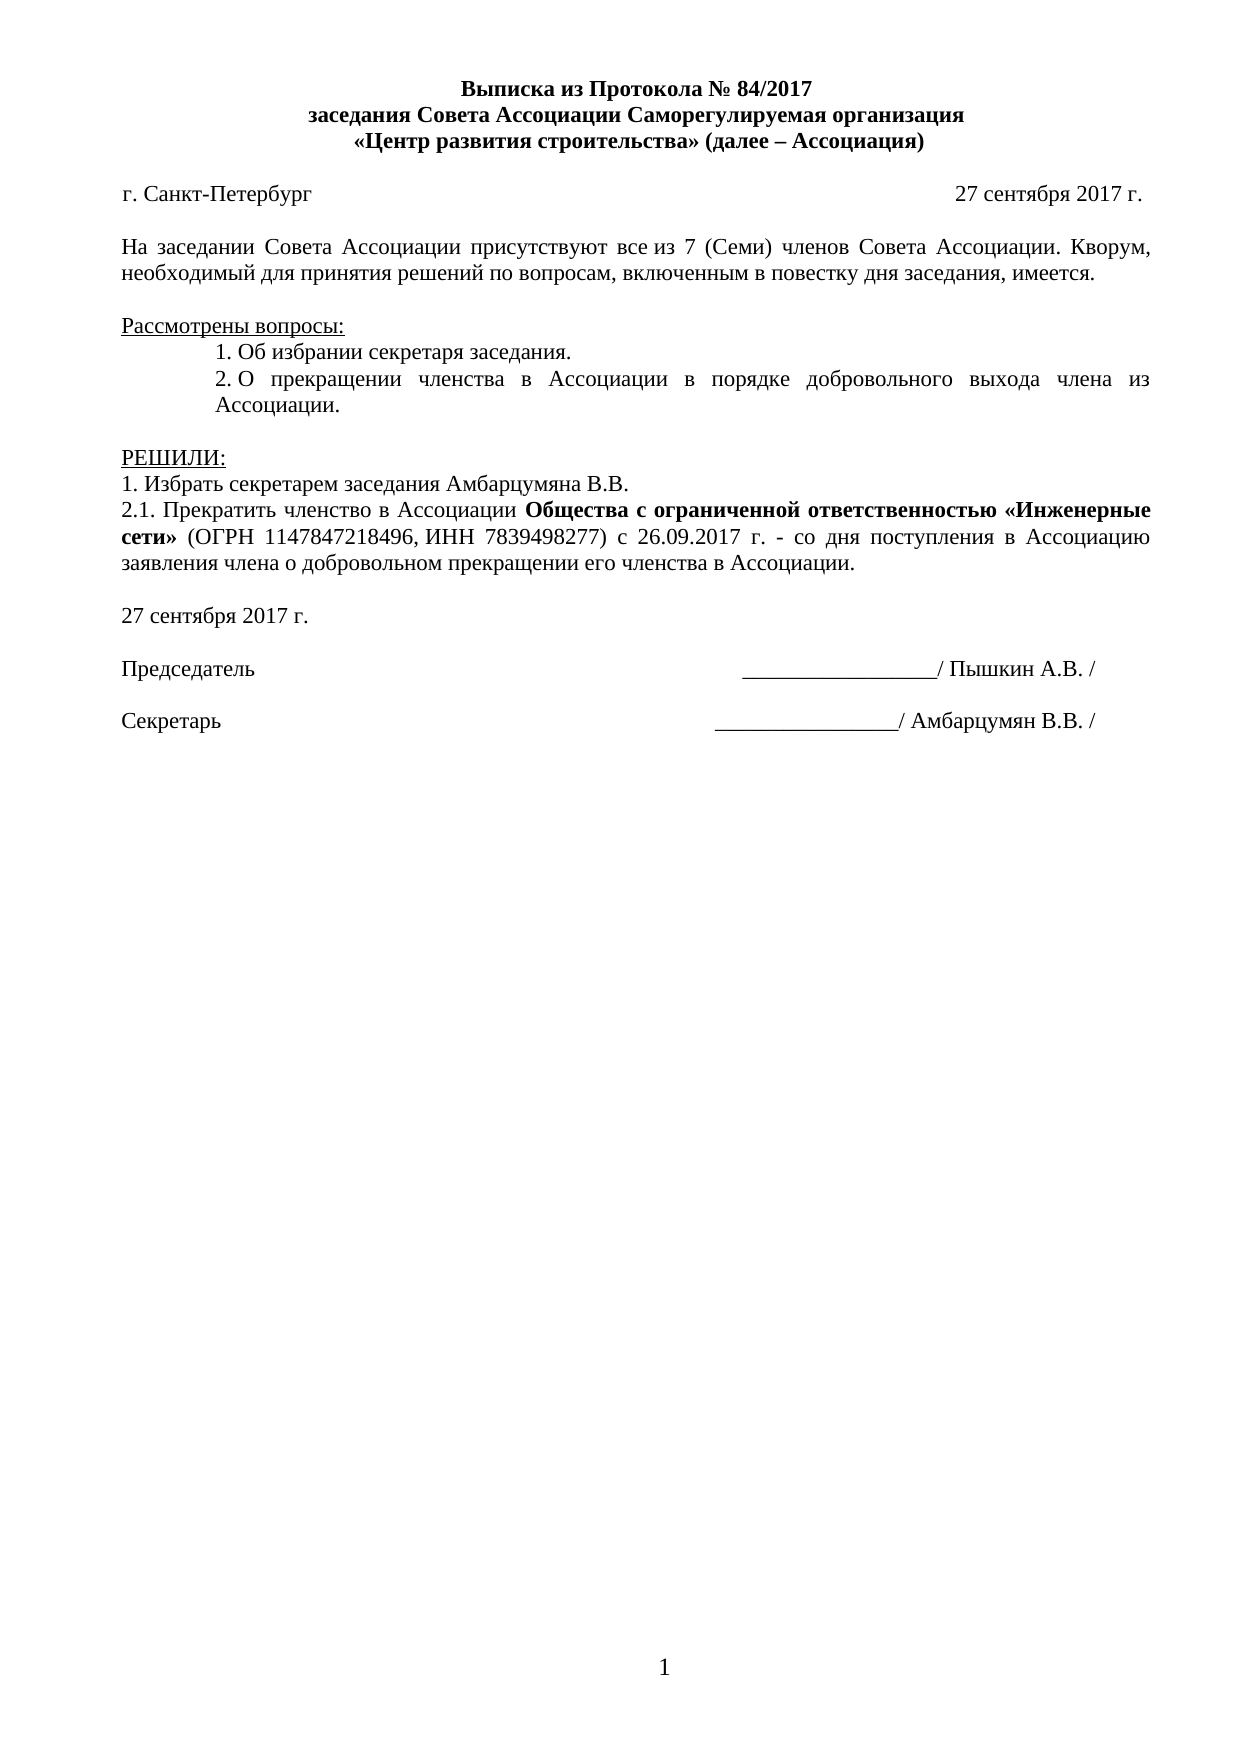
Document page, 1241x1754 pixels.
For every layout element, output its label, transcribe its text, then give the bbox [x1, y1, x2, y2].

text 27 сентября 2017 г. [121, 602, 1152, 628]
text На заседании Совета Ассоциации присутствуют все из 7 (Семи) членов Совета Ассоциации. Кворум, необходимый для принятия решений по вопросам, включенным в повестку дня заседания, имеется. [121, 233, 1152, 286]
text Рассмотрены вопросы: [121, 312, 1152, 338]
text заседания Совета Ассоциации Саморегулируемая организация [121, 101, 1152, 128]
text 1. Об избрании секретаря заседания. [215, 338, 1152, 365]
text 2. О прекращении членства в Ассоциации в порядке добровольного выхода члена из Ассоциации. [215, 365, 1152, 417]
text РЕШИЛИ: [121, 444, 1152, 470]
text Выписка из Протокола № 84/2017 [121, 75, 1152, 101]
table_header Председатель Секретарь [110, 655, 308, 734]
table_header _________________/ Пышкин А.В. / ________________/ Амбарцумян В.В. / [309, 655, 1107, 734]
text 2.1. Прекратить членство в Ассоциации Общества с ограниченной ответственностью «Инженерные сети» (ОГРН 1147847218496, ИНН 7839498277) с 26.09.2017 г. - со дня поступления в Ассоциацию заявления члена о добровольном прекращении его членства в Ассоциации. [121, 497, 1152, 576]
text «Центр развития строительства» (далее – Ассоциация) [121, 128, 1152, 154]
table_header 27 сентября 2017 г. [633, 180, 1154, 207]
text 1. Избрать секретарем заседания Амбарцумяна В.В. [121, 470, 1152, 497]
table_header г. Санкт-Петербург [111, 180, 632, 207]
